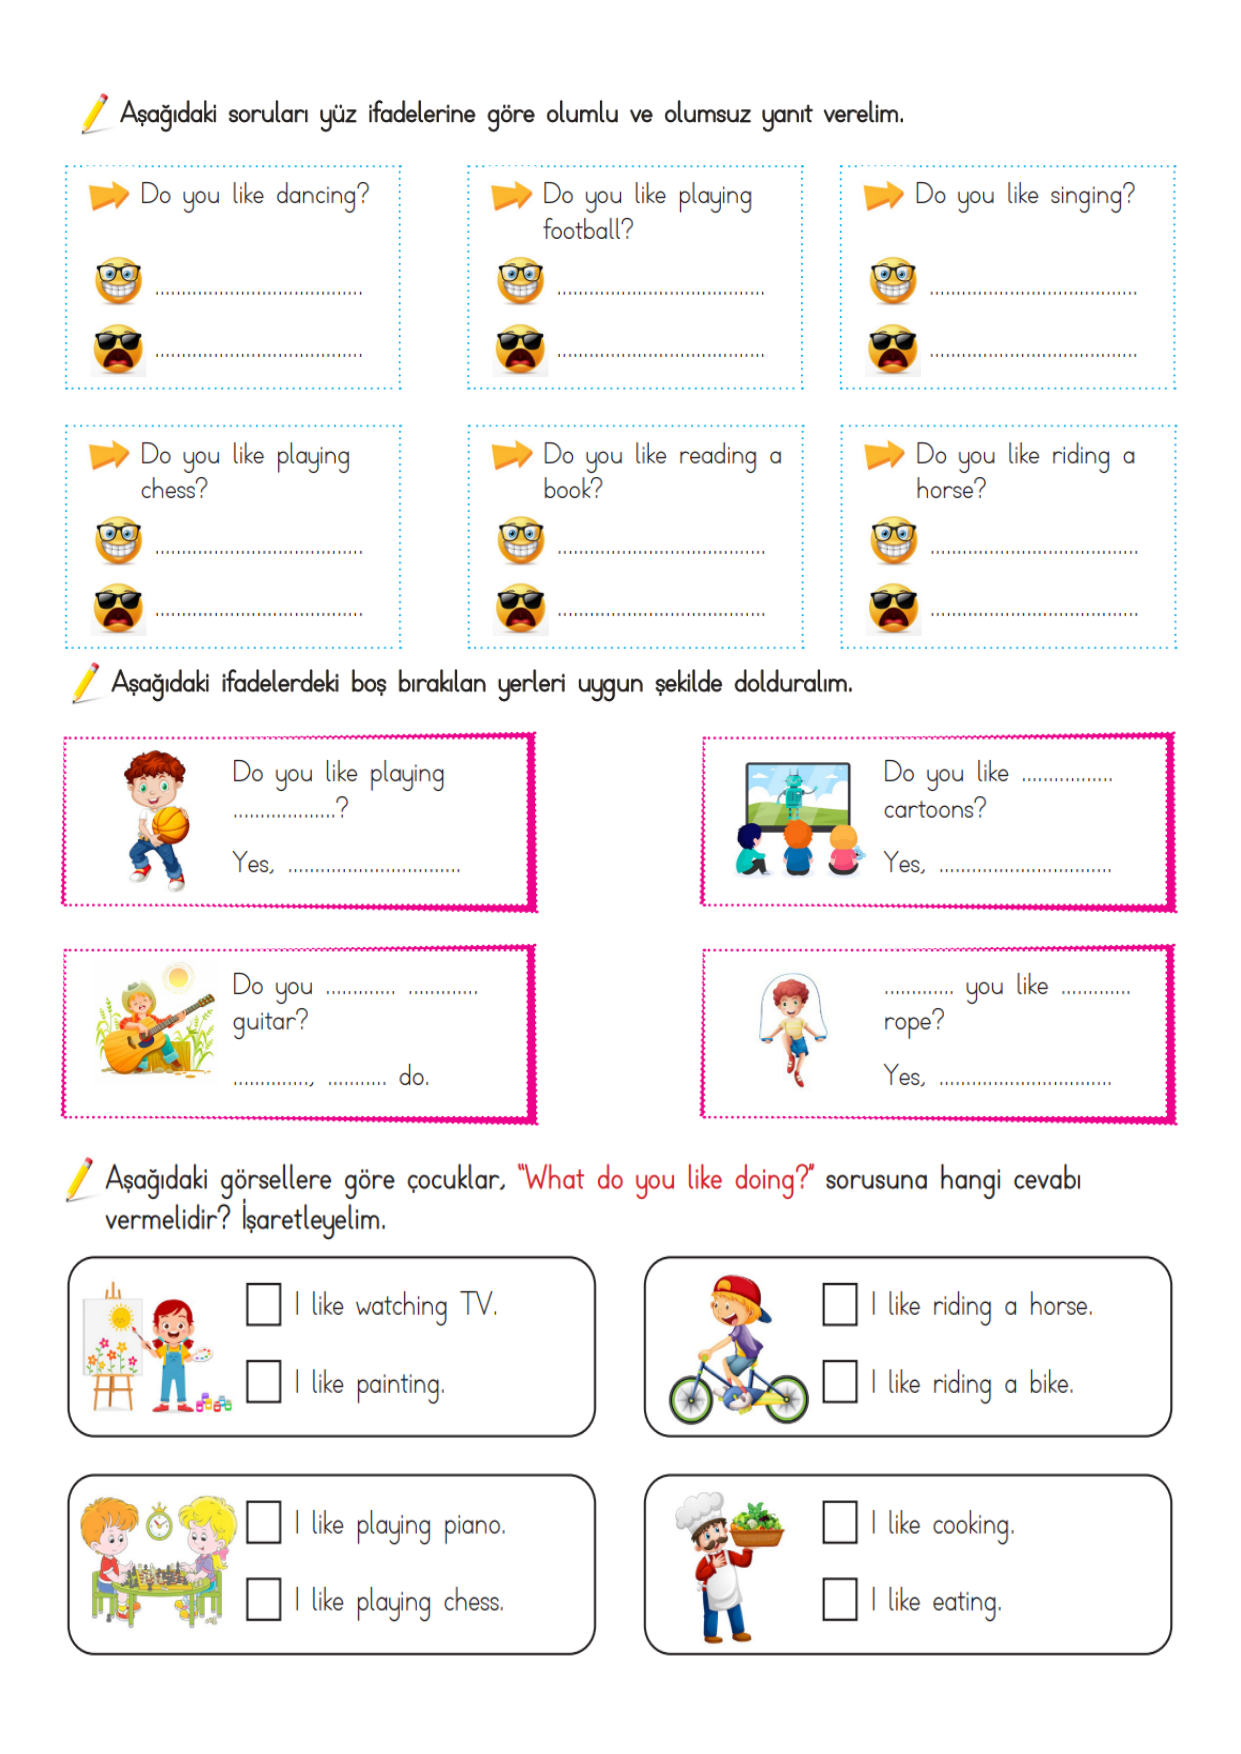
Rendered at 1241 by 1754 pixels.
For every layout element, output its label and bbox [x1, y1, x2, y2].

picture [59, 1147, 1182, 1665]
picture [59, 415, 1182, 1129]
picture [59, 82, 1182, 396]
